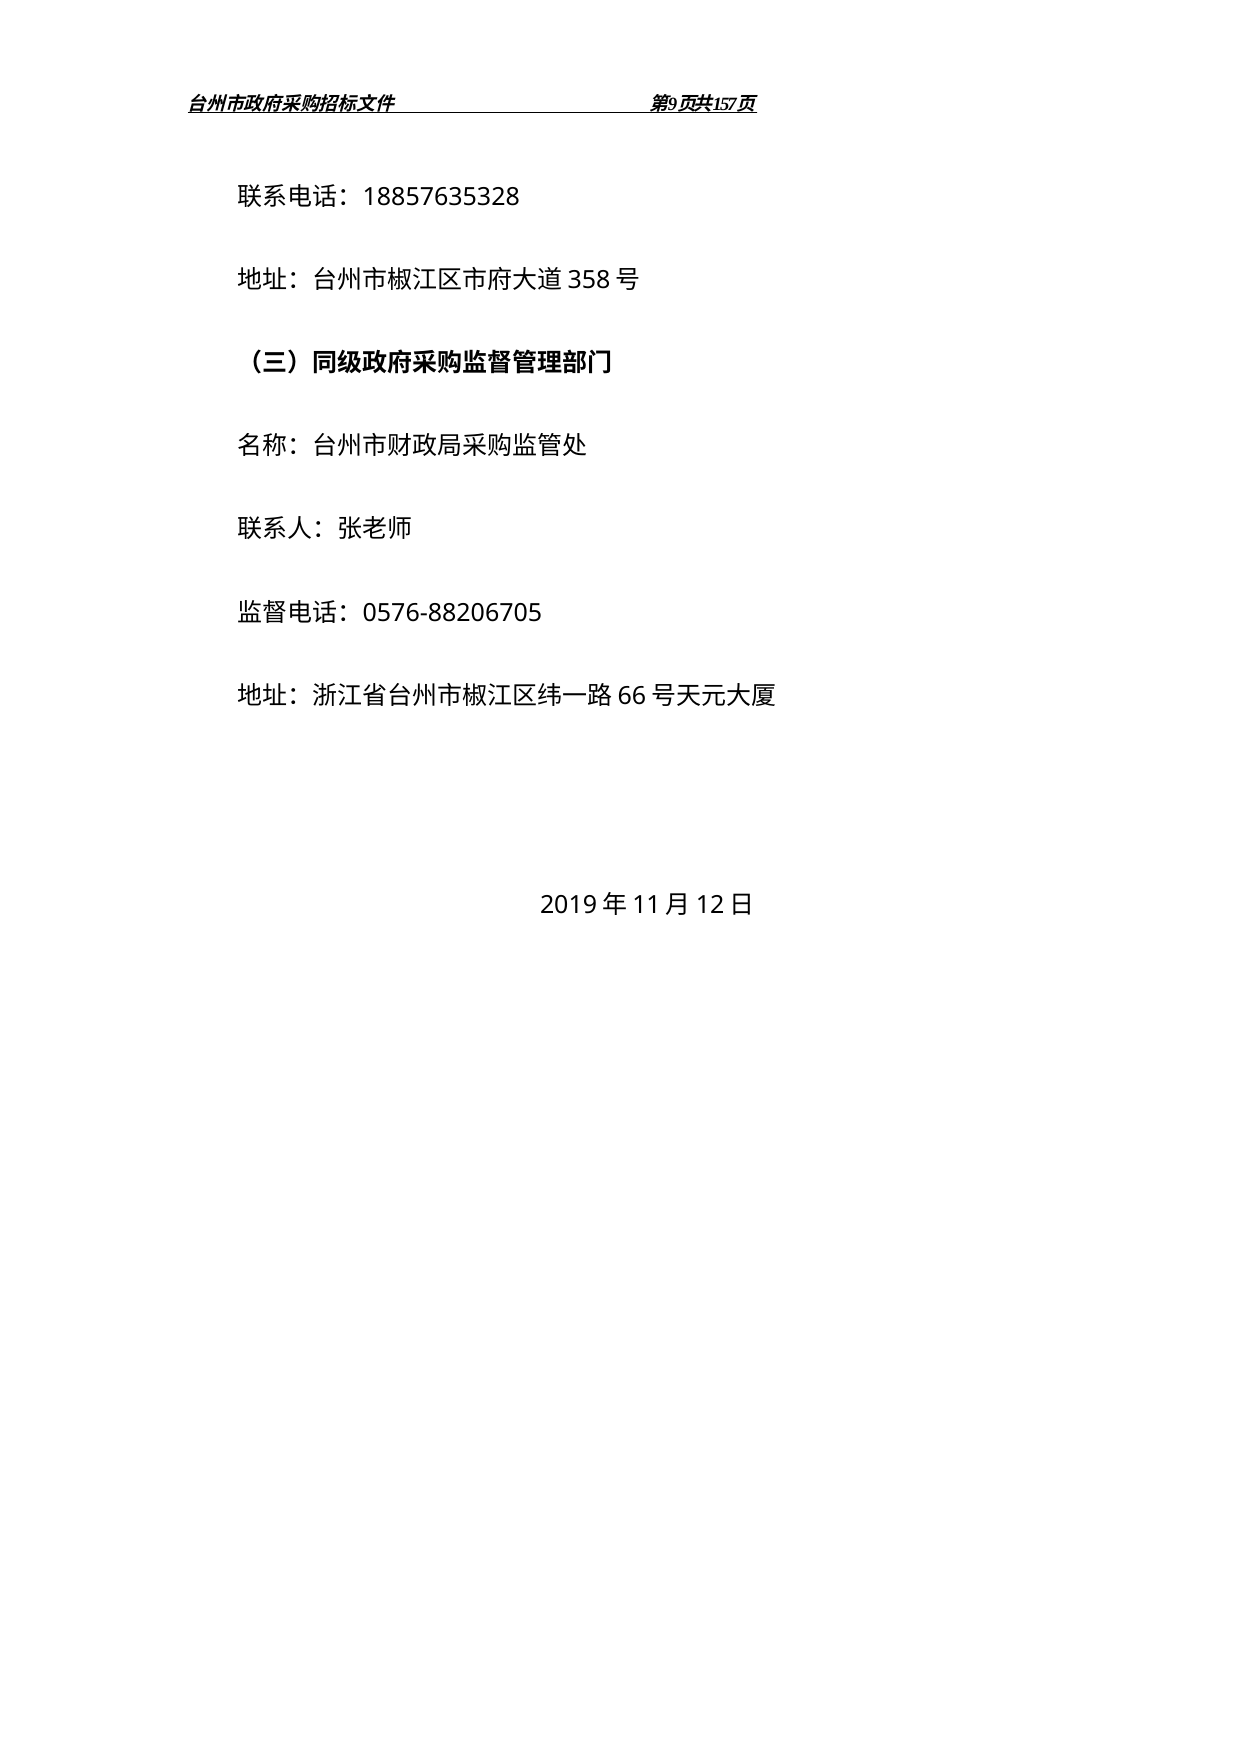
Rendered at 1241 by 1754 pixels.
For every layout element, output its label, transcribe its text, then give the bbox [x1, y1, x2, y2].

text 2019年11月12日 [187, 870, 1050, 935]
text 地址：台州市椒江区市府大道358号 [187, 245, 1053, 310]
text 监督电话：0576-88206705 [187, 578, 1053, 643]
text 联系电话：18857635328 [187, 162, 1053, 227]
text 名称：台州市财政局采购监管处 [187, 411, 1053, 476]
text （三）同级政府采购监督管理部门 [187, 328, 1053, 393]
text 联系人：张老师 [187, 494, 1053, 559]
text 地址：浙江省台州市椒江区纬一路66号天元大厦 [187, 661, 1053, 726]
